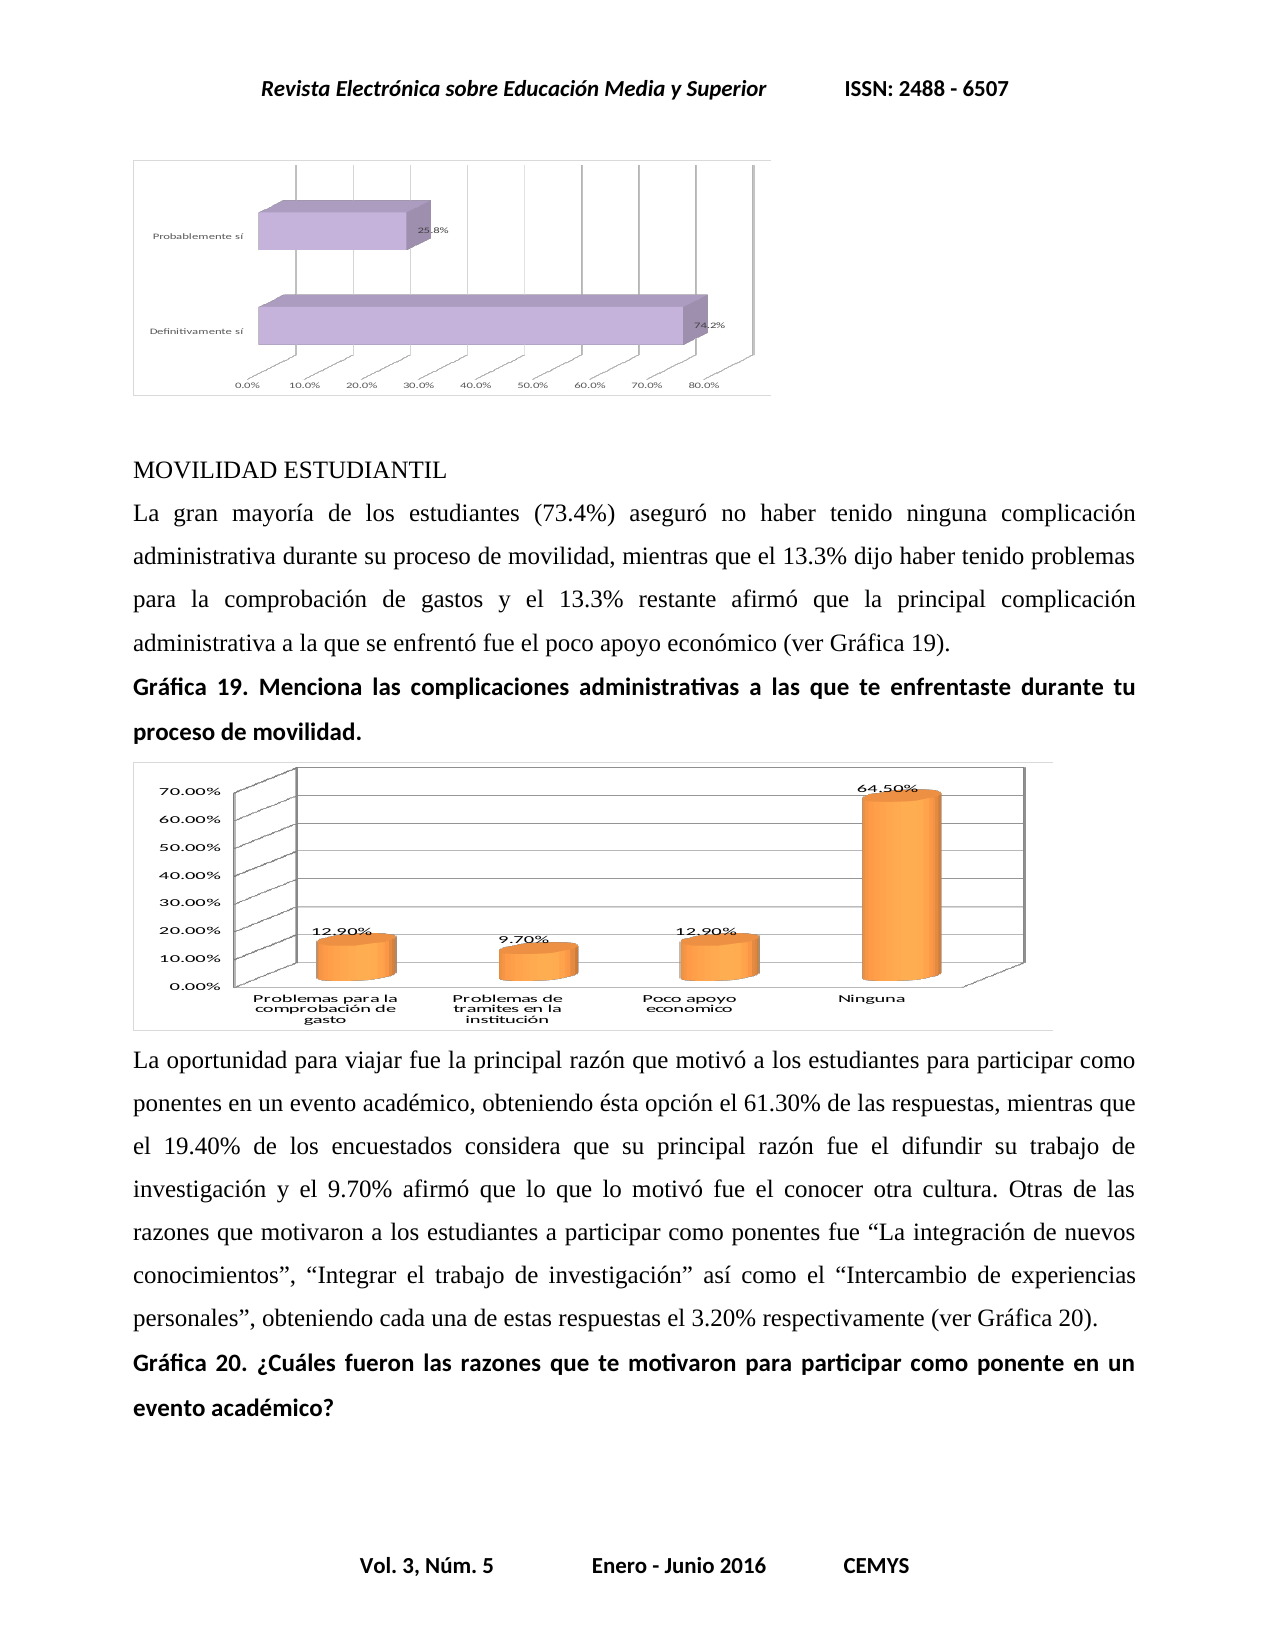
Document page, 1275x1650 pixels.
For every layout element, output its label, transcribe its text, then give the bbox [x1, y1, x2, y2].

text Gráfica 19. Menciona las complicaciones administrativas a las que te enfrentaste durante tu proceso de movilidad. [133, 671, 1137, 747]
text La gran mayoría de los estudiantes (73.4%) aseguró no haber tenido ninguna complicación administrativa durante su proceso de movilidad, mientras que el 13.3% dijo haber tenido problemas para la comprobación de gastos y el 13.3% restante afirmó que la principal complicación administrativa a la que se enfrentó fue el poco apoyo económico (ver Gráfica 19). [133, 498, 1137, 656]
text MOVILIDAD ESTUDIANTIL [133, 455, 1137, 484]
text Gráfica 20. ¿Cuáles fueron las razones que te motivaron para participar como ponente en un evento académico? [133, 1347, 1137, 1423]
text La oportunidad para viajar fue la principal razón que motivó a los estudiantes para participar como ponentes en un evento académico, obteniendo ésta opción el 61.30% de las respuestas, mientras que el 19.40% de los encuestados considera que su principal razón fue el difundir su trabajo de investigación y el 9.70% afirmó que lo que lo motivó fue el conocer otra cultura. Otras de las razones que motivaron a los estudiantes a participar como ponentes fue “La integración de nuevos conocimientos”, “Integrar el trabajo de investigación” así como el “Intercambio de experiencias personales”, obteniendo cada una de estas respuestas el 3.20% respectivamente (ver Gráfica 20). [133, 1045, 1137, 1332]
